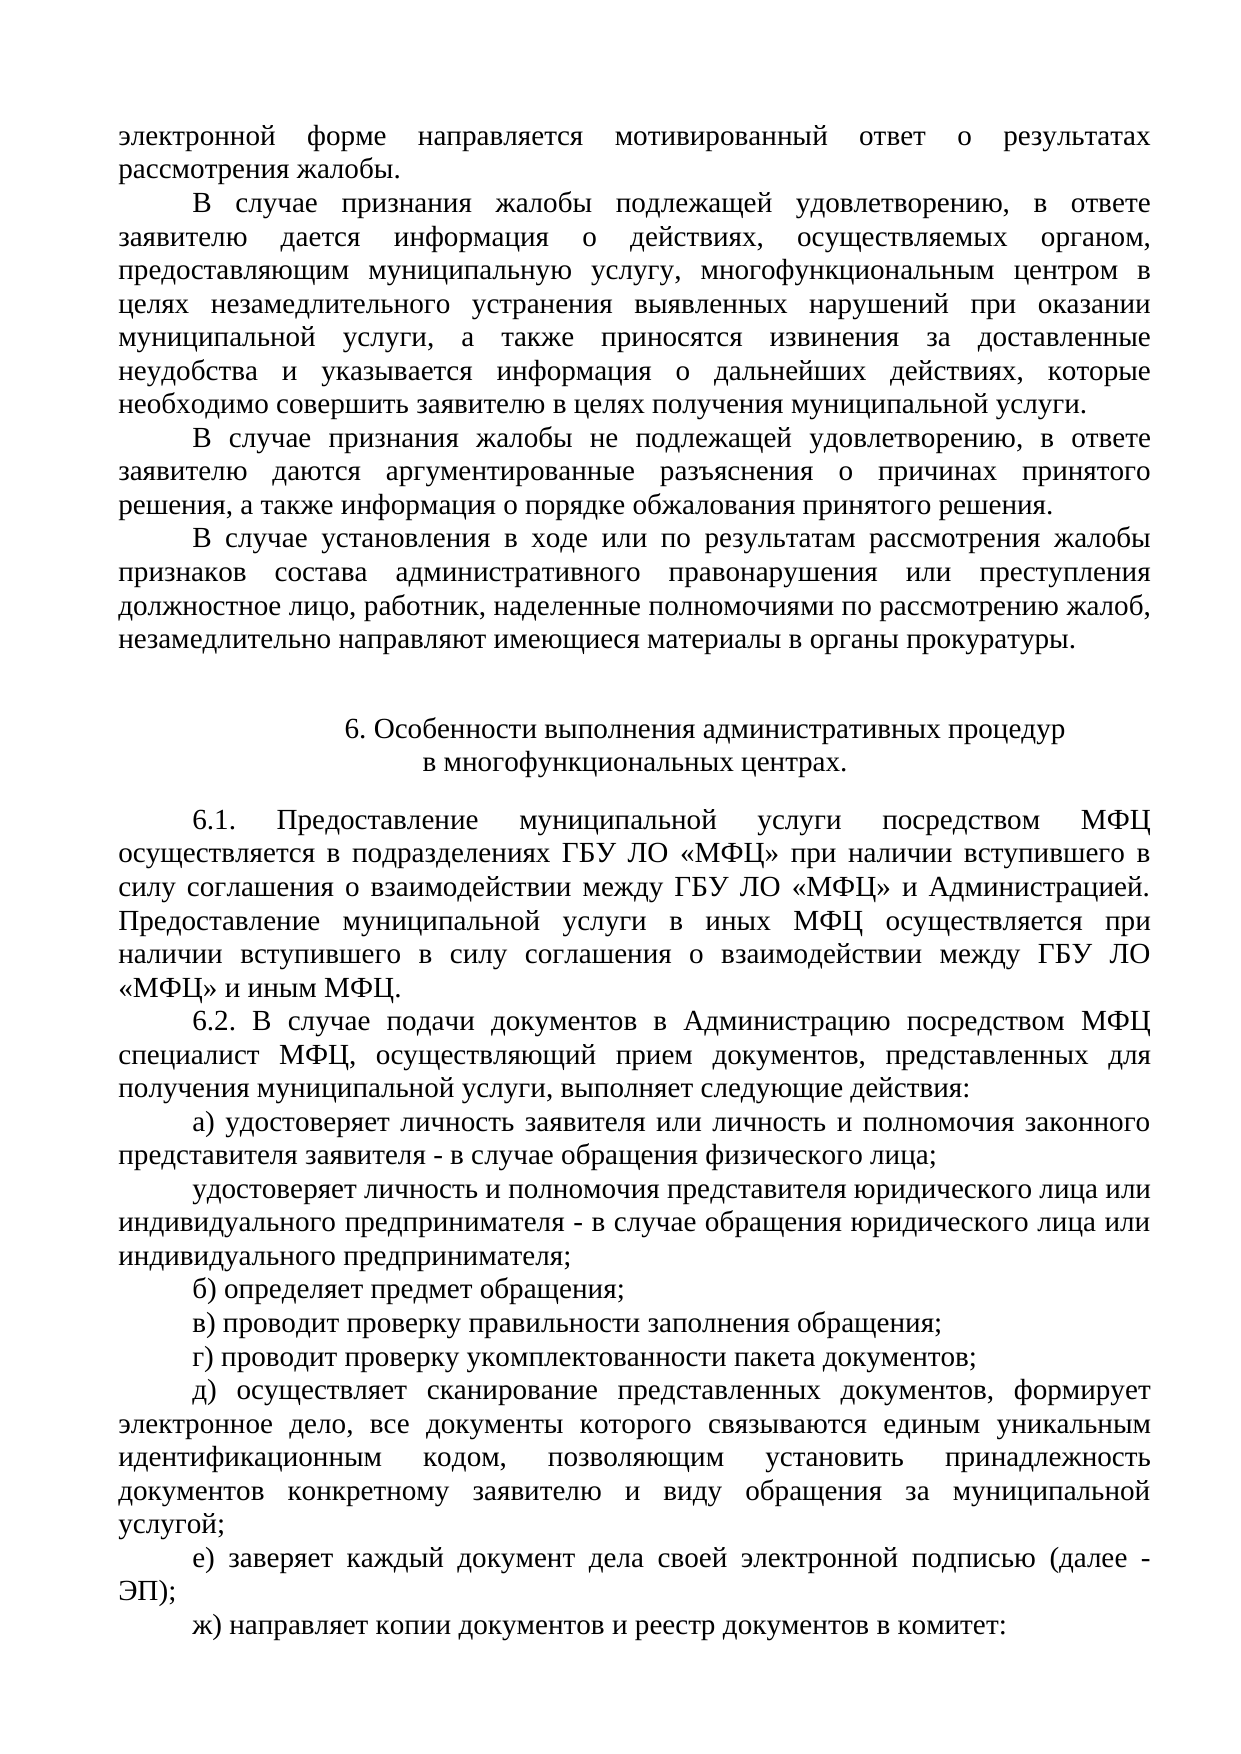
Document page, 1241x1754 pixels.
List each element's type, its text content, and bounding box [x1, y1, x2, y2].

text 6.1. Предоставление муниципальной услуги посредством МФЦ осуществляется в подразделениях ГБУ ЛО «МФЦ» при наличии вступившего в силу соглашения о взаимодействии между ГБУ ЛО «МФЦ» и Администрацией. Предоставление муниципальной услуги в иных МФЦ осуществляется при наличии вступившего в силу соглашения о взаимодействии между ГБУ ЛО «МФЦ» и иным МФЦ. [118, 802, 1152, 1003]
text д) осуществляет сканирование представленных документов, формирует электронное дело, все документы которого связываются единым уникальным идентификационным кодом, позволяющим установить принадлежность документов конкретному заявителю и виду обращения за муниципальной услугой; [118, 1372, 1152, 1540]
text а) удостоверяет личность заявителя или личность и полномочия законного представителя заявителя - в случае обращения физического лица; [118, 1104, 1152, 1171]
text 6. Особенности выполнения административных процедур в многофункциональных центрах. [118, 711, 1152, 778]
text г) проводит проверку укомплектованности пакета документов; [118, 1339, 1152, 1372]
text В случае признания жалобы подлежащей удовлетворению, в ответе заявителю дается информация о действиях, осуществляемых органом, предоставляющим муниципальную услугу, многофункциональным центром в целях незамедлительного устранения выявленных нарушений при оказании муниципальной услуги, а также приносятся извинения за доставленные неудобства и указывается информация о дальнейших действиях, которые необходимо совершить заявителю в целях получения муниципальной услуги. [118, 185, 1152, 420]
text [118, 118, 1152, 185]
text В случае признания жалобы не подлежащей удовлетворению, в ответе заявителю даются аргументированные разъяснения о причинах принятого решения, а также информация о порядке обжалования принятого решения. [118, 420, 1152, 521]
text В случае установления в ходе или по результатам рассмотрения жалобы признаков состава административного правонарушения или преступления должностное лицо, работник, наделенные полномочиями по рассмотрению жалоб, незамедлительно направляют имеющиеся материалы в органы прокуратуры. [118, 521, 1152, 655]
text 6.2. В случае подачи документов в Администрацию посредством МФЦ специалист МФЦ, осуществляющий прием документов, представленных для получения муниципальной услуги, выполняет следующие действия: [118, 1003, 1152, 1104]
text ж) направляет копии документов и реестр документов в комитет: [118, 1607, 1152, 1641]
text б) определяет предмет обращения; [118, 1272, 1152, 1305]
text удостоверяет личность и полномочия представителя юридического лица или индивидуального предпринимателя - в случае обращения юридического лица или индивидуального предпринимателя; [118, 1171, 1152, 1272]
text в) проводит проверку правильности заполнения обращения; [118, 1305, 1152, 1339]
text е) заверяет каждый документ дела своей электронной подписью (далее - ЭП); [118, 1540, 1152, 1607]
